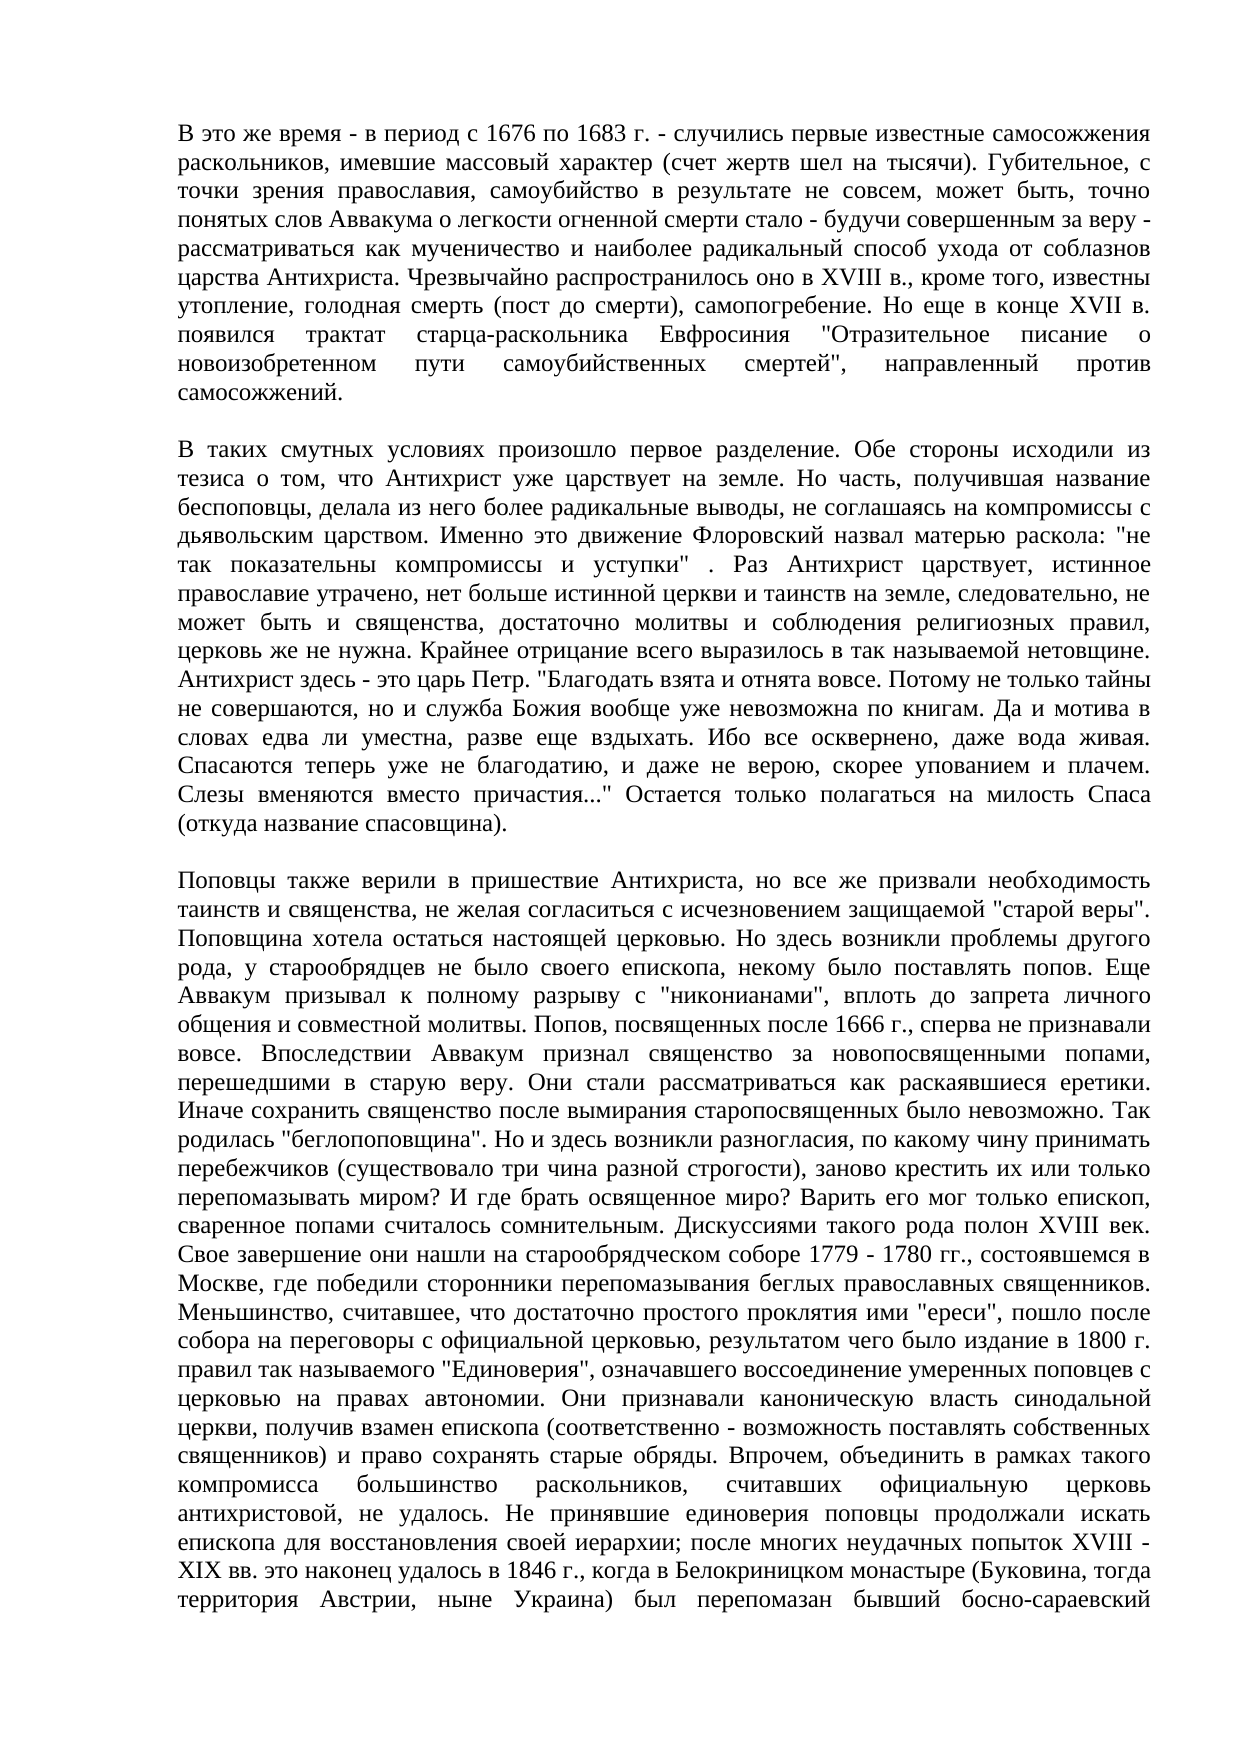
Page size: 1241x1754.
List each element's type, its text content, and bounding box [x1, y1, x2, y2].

text В это же время - в период с 1676 по 1683 г. - случились первые известные самосожжения раскольников, имевшие массовый характер (счет жертв шел на тысячи). Губительное, с точки зрения православия, самоубийство в результате не совсем, может быть, точно понятых слов Аввакума о легкости огненной смерти стало - будучи совершенным за веру - рассматриваться как мученичество и наиболее радикальный способ ухода от соблазнов царства Антихриста. Чрезвычайно распространилось оно в XVIII в., кроме того, известны утопление, голодная смерть (пост до смерти), самопогребение. Но еще в конце XVII в. появился трактат старца-раскольника Евфросиния "Отразительное писание о новоизобретенном пути самоубийственных смертей", направленный против самосожжений. [177, 118, 1152, 406]
text В таких смутных условиях произошло первое разделение. Обе стороны исходили из тезиса о том, что Антихрист уже царствует на земле. Но часть, получившая название беспоповцы, делала из него более радикальные выводы, не соглашаясь на компромиссы с дьявольским царством. Именно это движение Флоровский назвал матерью раскола: "не так показательны компромиссы и уступки" . Раз Антихрист царствует, истинное православие утрачено, нет больше истинной церкви и таинств на земле, следовательно, не может быть и священства, достаточно молитвы и соблюдения религиозных правил, церковь же не нужна. Крайнее отрицание всего выразилось в так называемой нетовщине. Антихрист здесь - это царь Петр. "Благодать взята и отнята вовсе. Потому не только тайны не совершаются, но и служба Божия вообще уже невозможна по книгам. Да и мотива в словах едва ли уместна, разве еще вздыхать. Ибо все осквернено, даже вода живая. Спасаются теперь уже не благодатию, и даже не верою, скорее упованием и плачем. Слезы вменяются вместо причастия..." Остается только полагаться на милость Спаса (откуда название спасовщина). [177, 434, 1152, 837]
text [177, 866, 1152, 1613]
